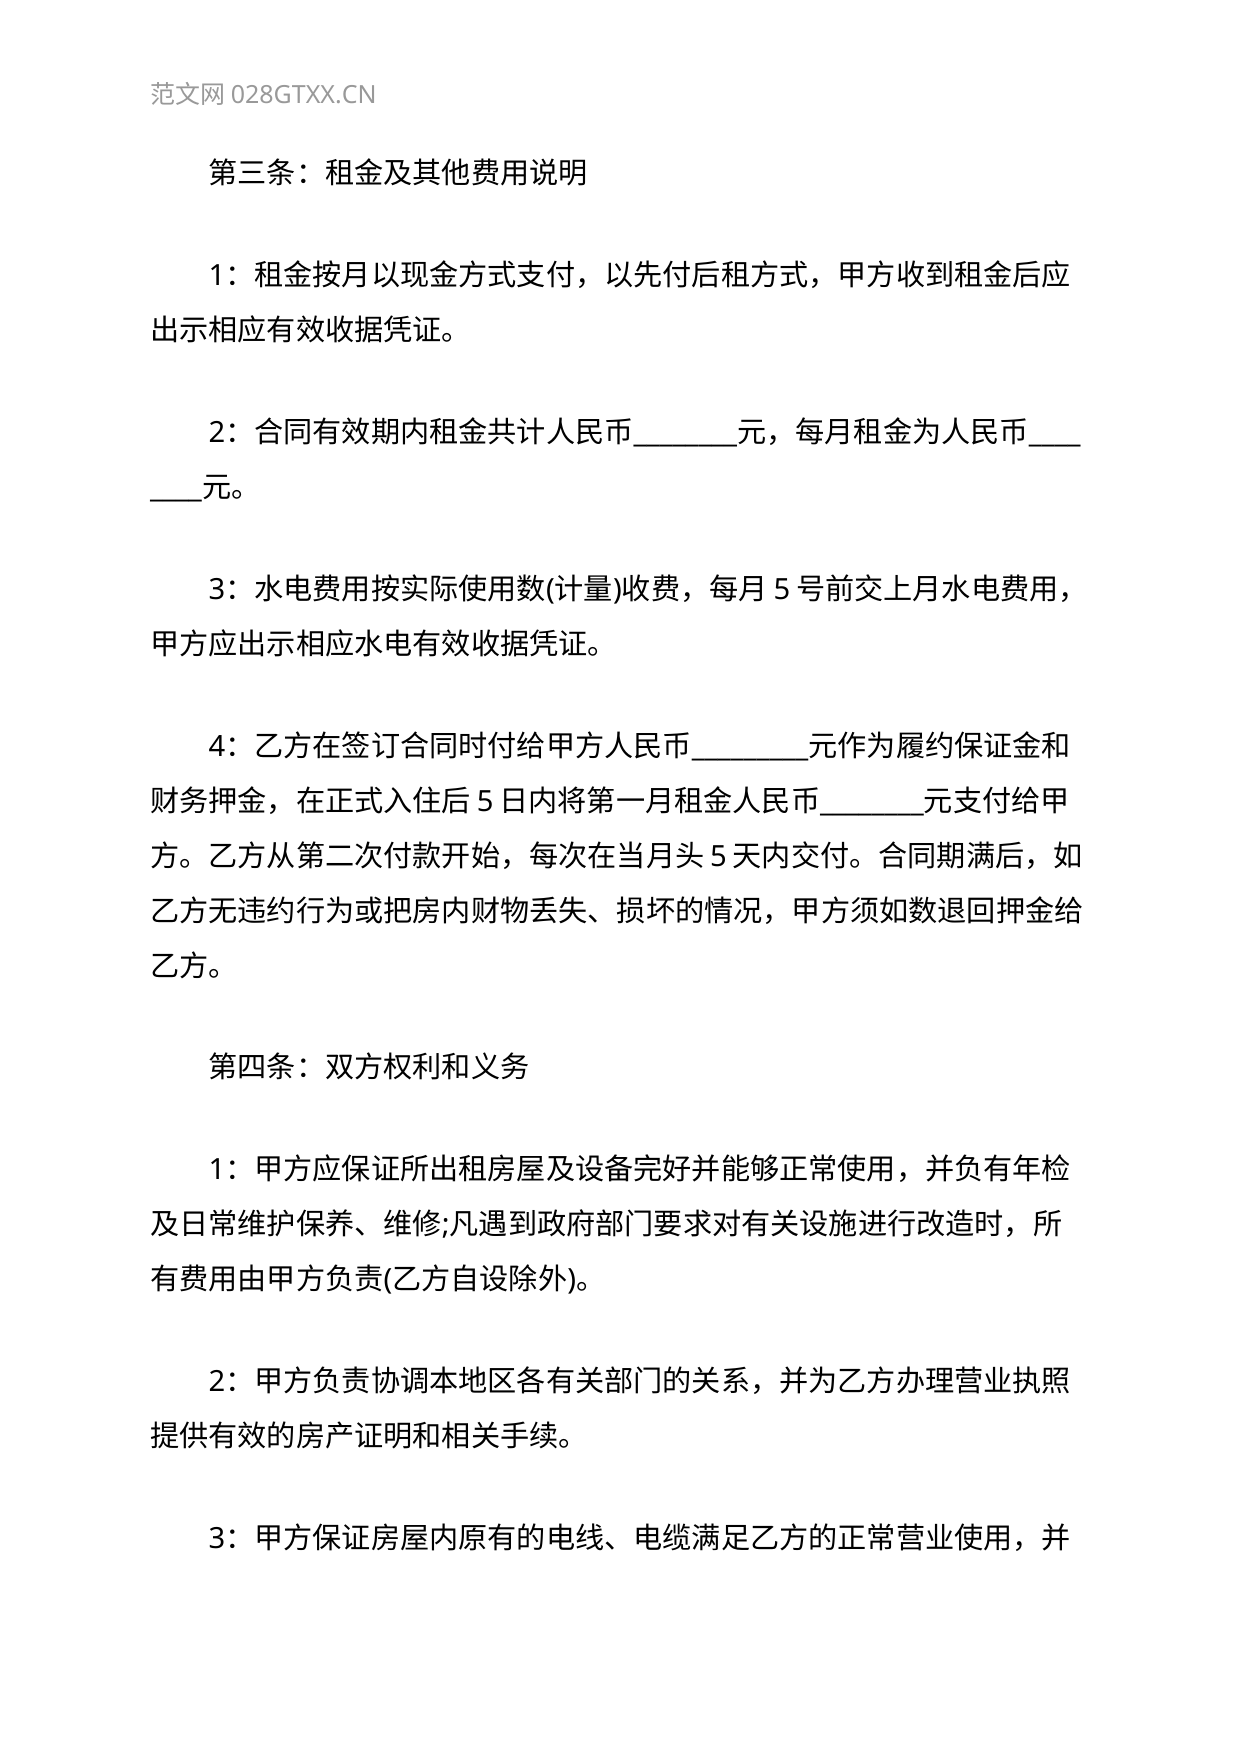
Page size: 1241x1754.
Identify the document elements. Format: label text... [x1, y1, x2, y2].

text 1：甲方应保证所出租房屋及设备完好并能够正常使用，并负有年检及日常维护保养、维修;凡遇到政府部门要求对有关设施进行改造时，所有费用由甲方负责(乙方自设除外)。 [150, 1146, 1090, 1298]
text 1：租金按月以现金方式支付，以先付后租方式，甲方收到租金后应出示相应有效收据凭证。 [150, 252, 1090, 349]
text 第四条：双方权利和义务 [150, 1044, 1090, 1086]
text 第三条：租金及其他费用说明 [150, 150, 1090, 192]
text 4：乙方在签订合同时付给甲方人民币_________元作为履约保证金和财务押金，在正式入住后5日内将第一月租金人民币________元支付给甲方。乙方从第二次付款开始，每次在当月头5天内交付。合同期满后，如乙方无违约行为或把房内财物丢失、损坏的情况，甲方须如数退回押金给乙方。 [150, 722, 1090, 984]
text 3：水电费用按实际使用数(计量)收费，每月5号前交上月水电费用，甲方应出示相应水电有效收据凭证。 [150, 566, 1090, 663]
text 2：合同有效期内租金共计人民币________元，每月租金为人民币________元。 [150, 408, 1090, 506]
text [150, 1514, 1090, 1557]
text 2：甲方负责协调本地区各有关部门的关系，并为乙方办理营业执照提供有效的房产证明和相关手续。 [150, 1358, 1090, 1455]
